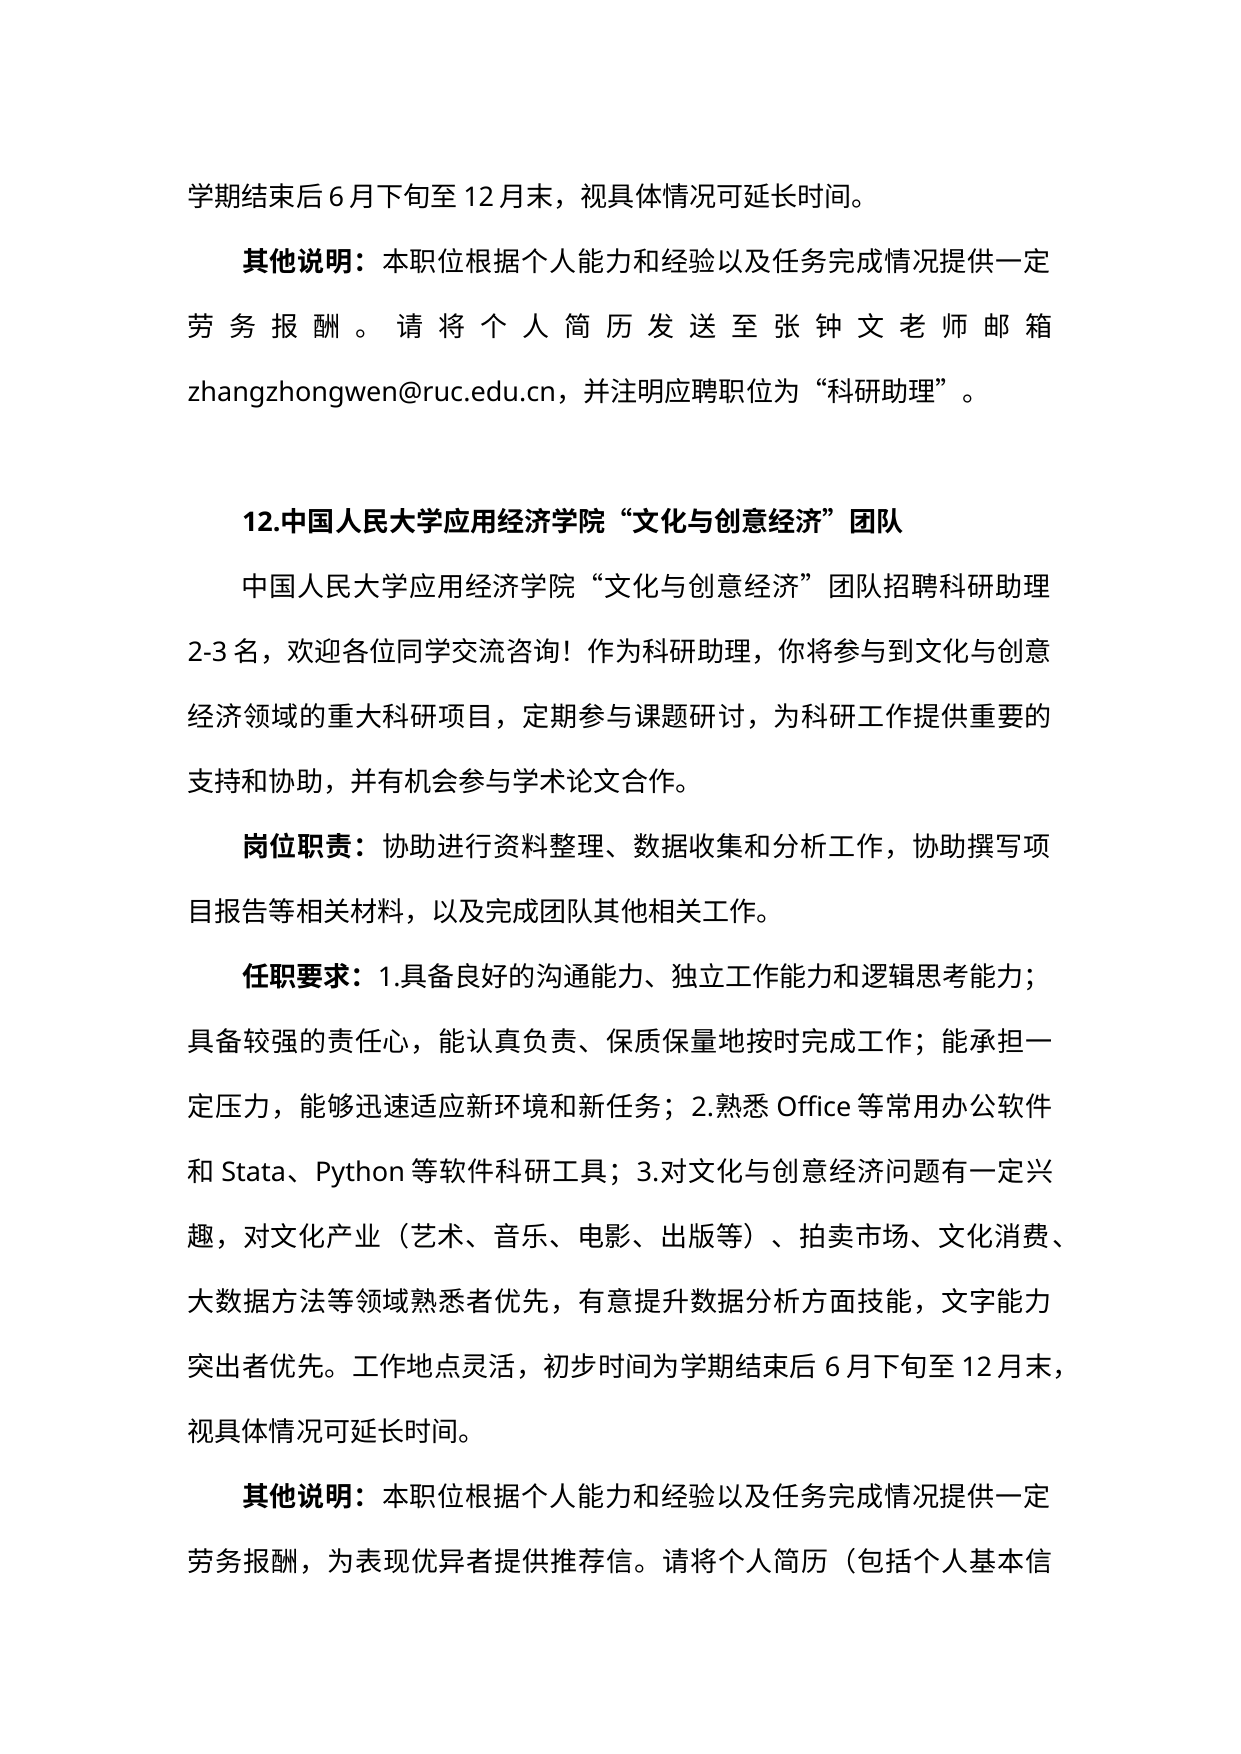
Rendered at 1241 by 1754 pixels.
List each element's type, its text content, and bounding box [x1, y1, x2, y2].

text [187, 162, 1053, 227]
text 中国人民大学应用经济学院“文化与创意经济”团队招聘科研助理2-3名，欢迎各位同学交流咨询！作为科研助理，你将参与到文化与创意经济领域的重大科研项目，定期参与课题研讨，为科研工作提供重要的支持和协助，并有机会参与学术论文合作。 [187, 552, 1053, 812]
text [187, 1462, 1053, 1592]
text 12.中国人民大学应用经济学院“文化与创意经济”团队 [187, 487, 1053, 552]
text 任职要求：1.具备良好的沟通能力、独立工作能力和逻辑思考能力；具备较强的责任心，能认真负责、保质保量地按时完成工作；能承担一定压力，能够迅速适应新环境和新任务；2.熟悉Office等常用办公软件和Stata、Python等软件科研工具；3.对文化与创意经济问题有一定兴趣，对文化产业（艺术、音乐、电影、出版等）、拍卖市场、文化消费、大数据方法等领域熟悉者优先，有意提升数据分析方面技能，文字能力突出者优先。工作地点灵活，初步时间为学期结束后6月下旬至12月末，视具体情况可延长时间。 [187, 942, 1053, 1462]
text 其他说明：本职位根据个人能力和经验以及任务完成情况提供一定劳务报酬。请将个人简历发送至张钟文老师邮箱zhangzhongwen@ruc.edu.cn，并注明应聘职位为“科研助理”。 [187, 227, 1053, 422]
text 岗位职责：协助进行资料整理、数据收集和分析工作，协助撰写项目报告等相关材料，以及完成团队其他相关工作。 [187, 812, 1053, 942]
